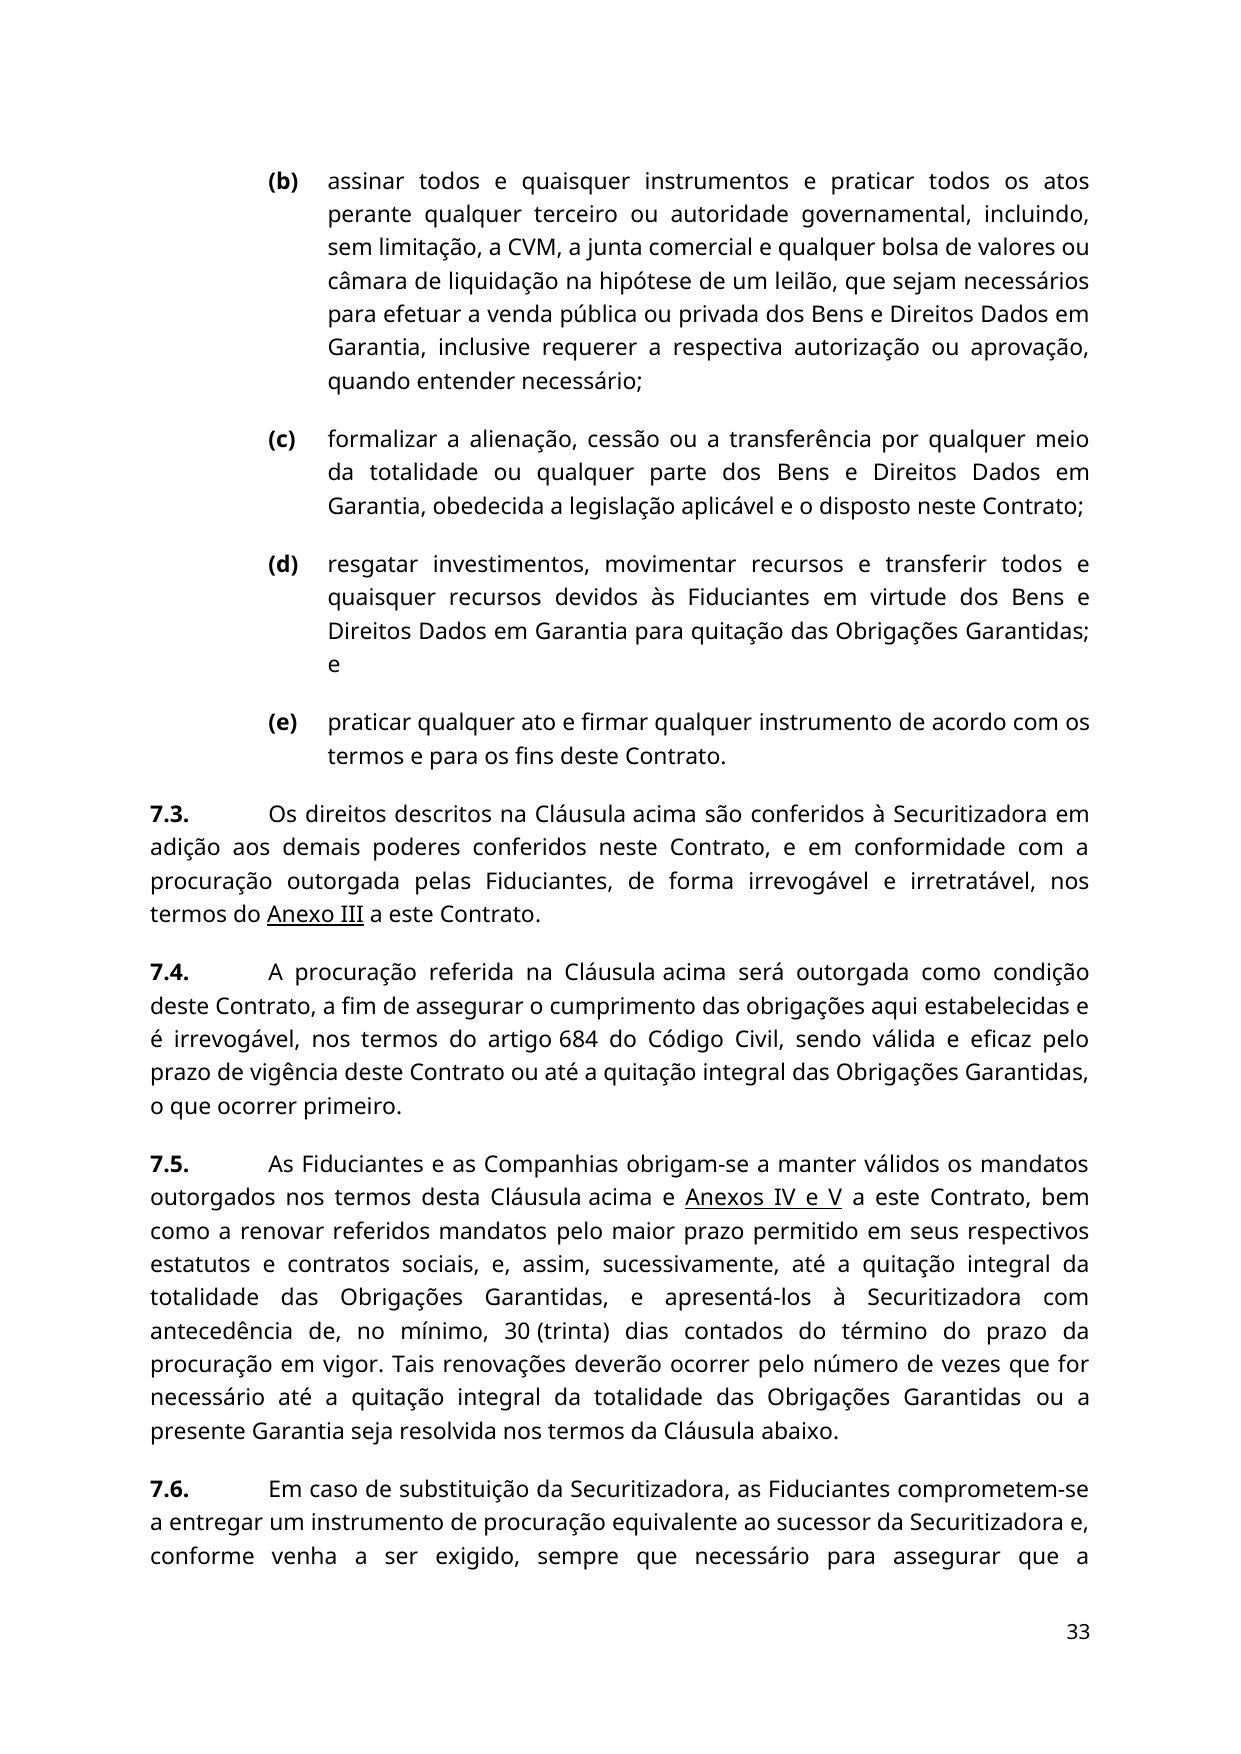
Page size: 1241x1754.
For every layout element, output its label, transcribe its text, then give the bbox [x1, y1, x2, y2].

list praticar qualquer ato e firmar qualquer instrumento de acordo com os termos e para os fins deste Contrato. [268, 704, 1090, 771]
list formalizar a alienação, cessão ou a transferência por qualquer meio da totalidade ou qualquer parte dos Bens e Direitos Dados em Garantia, obedecida a legislação aplicável e o disposto neste Contrato; [268, 421, 1090, 521]
list assinar todos e quaisquer instrumentos e praticar todos os atos perante qualquer terceiro ou autoridade governamental, incluindo, sem limitação, a CVM, a junta comercial e qualquer bolsa de valores ou câmara de liquidação na hipótese de um leilão, que sejam necessários para efetuar a venda pública ou privada dos Bens e Direitos Dados em Garantia, inclusive requerer a respectiva autorização ou aprovação, quando entender necessário; [268, 162, 1090, 396]
list Os direitos descritos na Cláusula 7.1 acima são conferidos à Securitizadora em adição aos demais poderes conferidos neste Contrato, e em conformidade com a procuração outorgada pelas Fiduciantes, de forma irrevogável e irretratável, nos termos do Anexo III a este Contrato. [150, 796, 1090, 929]
list A procuração referida na Cláusula 7.1 acima será outorgada como condição deste Contrato, a fim de assegurar o cumprimento das obrigações aqui estabelecidas e é irrevogável, nos termos do artigo 684 do Código Civil, sendo válida e eficaz pelo prazo de vigência deste Contrato ou até a quitação integral das Obrigações Garantidas, o que ocorrer primeiro. [150, 954, 1090, 1121]
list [150, 1471, 1090, 1571]
list resgatar investimentos, movimentar recursos e transferir todos e quaisquer recursos devidos às Fiduciantes em virtude dos Bens e Direitos Dados em Garantia para quitação das Obrigações Garantidas; e [268, 546, 1090, 679]
list As Fiduciantes e as Companhias obrigam-se a manter válidos os mandatos outorgados nos termos desta Cláusula 7 acima e Anexos IV e V a este Contrato, bem como a renovar referidos mandatos pelo maior prazo permitido em seus respectivos estatutos e contratos sociais, e, assim, sucessivamente, até a quitação integral da totalidade das Obrigações Garantidas, e apresentá-los à Securitizadora com antecedência de, no mínimo, 30 (trinta) dias contados do término do prazo da procuração em vigor. Tais renovações deverão ocorrer pelo número de vezes que for necessário até a quitação integral da totalidade das Obrigações Garantidas ou a presente seja resolvida nos termos da Cláusula 8 abaixo. [150, 1146, 1090, 1446]
